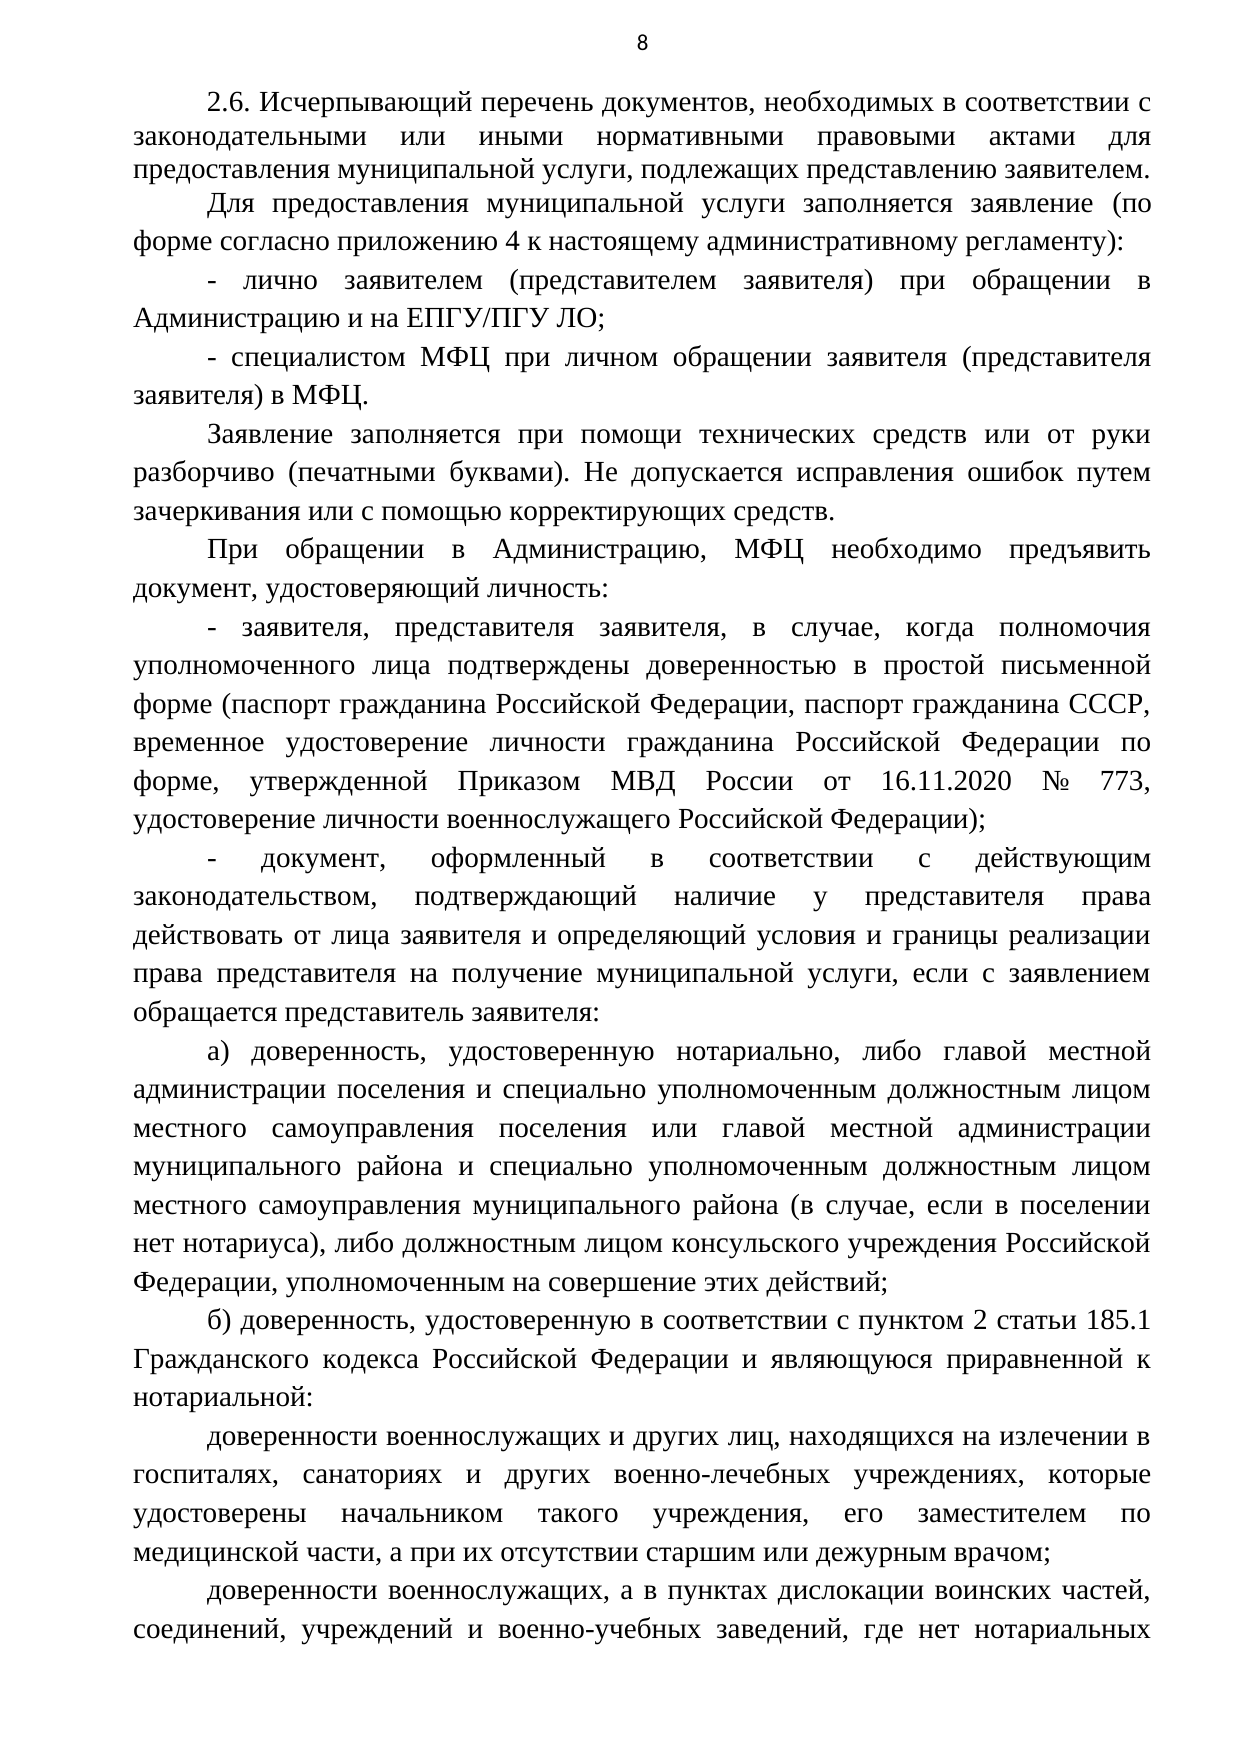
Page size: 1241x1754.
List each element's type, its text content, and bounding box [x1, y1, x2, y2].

text - заявителя, представителя заявителя, в случае, когда полномочия уполномоченного лица подтверждены доверенностью в простой письменной форме (паспорт гражданина Российской Федерации, паспорт гражданина СССР, временное удостоверение личности гражданина Российской Федерации по форме, утвержденной Приказом МВД России от 16.11.2020 № 773, удостоверение личности военнослужащего Российской Федерации); [133, 609, 1152, 835]
text б) доверенность, удостоверенную в соответствии с пунктом 2 статьи 185.1 Гражданского кодекса Российской Федерации и являющуюся приравненной к нотариальной: [133, 1302, 1152, 1413]
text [133, 1572, 1152, 1644]
text Заявление заполняется при помощи технических средств или от руки разборчиво (печатными буквами). Не допускается исправления ошибок путем зачеркивания или с помощью корректирующих средств. [133, 416, 1152, 527]
text - специалистом МФЦ при личном обращении заявителя (представителя заявителя) в МФЦ. [133, 339, 1152, 411]
text - документ, оформленный в соответствии с действующим законодательством, подтверждающий наличие у представителя права действовать от лица заявителя и определяющий условия и границы реализации права представителя на получение муниципальной услуги, если с заявлением обращается представитель заявителя: [133, 840, 1152, 1028]
text 2.6. Исчерпывающий перечень документов, необходимых в соответствии с законодательными или иными нормативными правовыми актами для предоставления муниципальной услуги, подлежащих представлению заявителем. [133, 84, 1152, 185]
text - лично заявителем (представителем заявителя) при обращении в Администрацию и на ЕПГУ/ПГУ ЛО; [133, 262, 1152, 334]
text Для предоставления муниципальной услуги заполняется заявление (по форме согласно приложению 4 к настоящему административному регламенту): [133, 185, 1152, 257]
text доверенности военнослужащих и других лиц, находящихся на излечении в госпиталях, санаториях и других военно-лечебных учреждениях, которые удостоверены начальником такого учреждения, его заместителем по медицинской части, а при их отсутствии старшим или дежурным врачом; [133, 1418, 1152, 1567]
text а) доверенность, удостоверенную нотариально, либо главой местной администрации поселения и специально уполномоченным должностным лицом местного самоуправления поселения или главой местной администрации муниципального района и специально уполномоченным должностным лицом местного самоуправления муниципального района (в случае, если в поселении нет нотариуса), либо должностным лицом консульского учреждения Российской Федерации, уполномоченным на совершение этих действий; [133, 1033, 1152, 1297]
text При обращении в Администрацию, МФЦ необходимо предъявить документ, удостоверяющий личность: [133, 532, 1152, 604]
